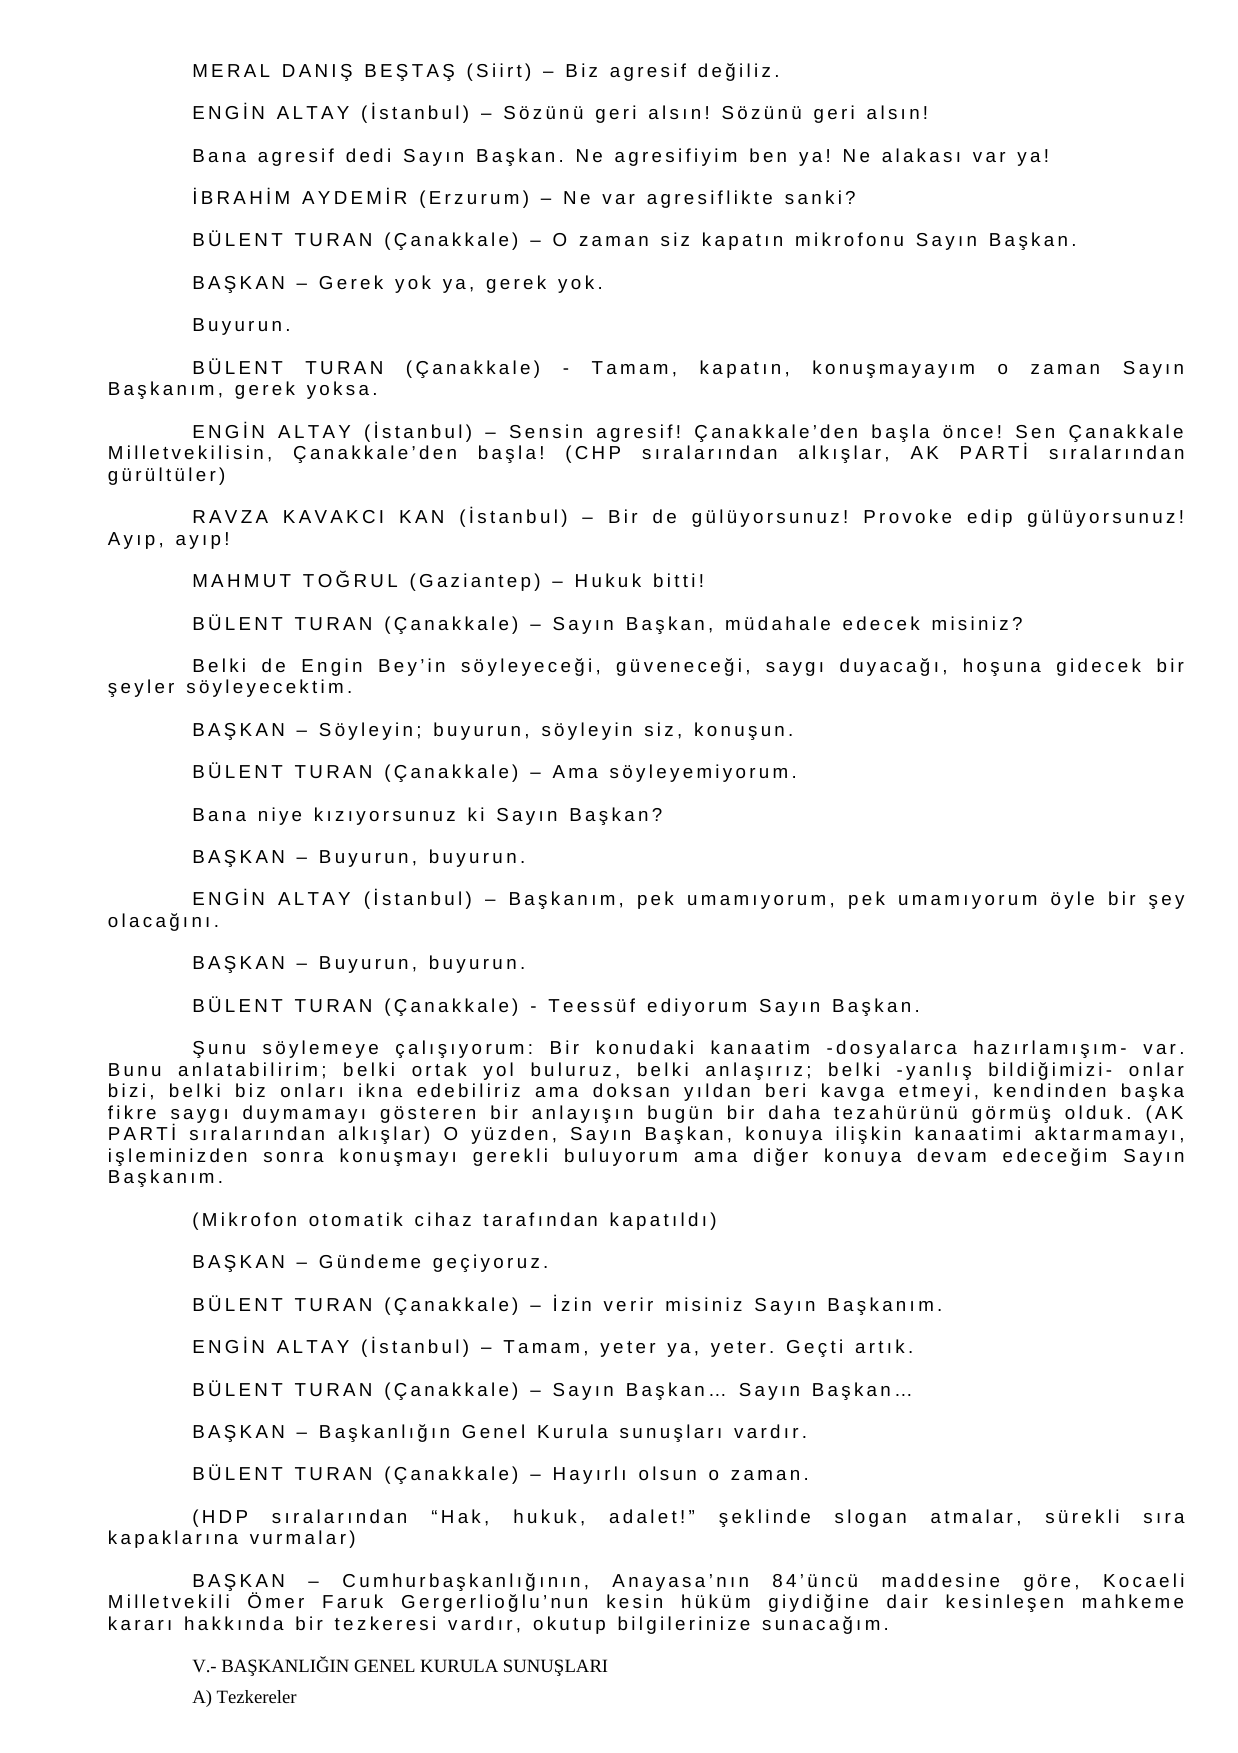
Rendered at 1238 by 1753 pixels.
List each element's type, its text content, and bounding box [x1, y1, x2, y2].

text İBRAHİM AYDEMİR (Erzurum) – Ne var agresiflikte sanki? [108, 187, 1186, 208]
text BAŞKAN – Gerek yok ya, gerek yok. [108, 272, 1186, 293]
text MERAL DANIŞ BEŞTAŞ (Siirt) – Biz agresif değiliz. [108, 60, 1186, 81]
text BÜLENT TURAN (Çanakkale) – Sayın Başkan… Sayın Başkan… [108, 1378, 1186, 1400]
text RAVZA KAVAKCI KAN (İstanbul) – Bir de gülüyorsunuz! Provoke edip gülüyorsunuz! Ayıp, ayıp! [108, 506, 1186, 549]
text ENGİN ALTAY (İstanbul) – Sözünü geri alsın! Sözünü geri alsın! [108, 102, 1186, 124]
text BAŞKAN – Başkanlığın Genel Kurula sunuşları vardır. [108, 1421, 1186, 1442]
text ENGİN ALTAY (İstanbul) – Sensin agresif! Çanakkale’den başla önce! Sen Çanakkale Milletvekilisin, Çanakkale’den başla! (CHP sıralarından alkışlar, AK PARTİ sıralarından gürültüler) [108, 420, 1186, 485]
text ENGİN ALTAY (İstanbul) – Tamam, yeter ya, yeter. Geçti artık. [108, 1336, 1186, 1357]
text Buyurun. [108, 314, 1186, 336]
text BÜLENT TURAN (Çanakkale) – O zaman siz kapatın mikrofonu Sayın Başkan. [108, 229, 1186, 251]
text BAŞKAN – Söyleyin; buyurun, söyleyin siz, konuşun. [108, 719, 1186, 740]
text BAŞKAN – Buyurun, buyurun. [108, 846, 1186, 867]
text BÜLENT TURAN (Çanakkale) – Hayırlı olsun o zaman. [108, 1463, 1186, 1485]
text BAŞKAN – Cumhurbaşkanlığının, Anayasa’nın 84’üncü maddesine göre, Kocaeli Milletvekili Ömer Faruk Gergerlioğlu’nun kesin hüküm giydiğine dair kesinleşen mahkeme kararı hakkında bir tezkeresi vardır, okutup bilgilerinize sunacağım. [108, 1569, 1186, 1634]
text BÜLENT TURAN (Çanakkale) - Tamam, kapatın, konuşmayayım o zaman Sayın Başkanım, gerek yoksa. [108, 356, 1186, 399]
text A) Tezkereler [103, 1686, 1190, 1708]
text Bana agresif dedi Sayın Başkan. Ne agresifiyim ben ya! Ne alakası var ya! [108, 144, 1186, 166]
text BÜLENT TURAN (Çanakkale) – Ama söyleyemiyorum. [108, 761, 1186, 783]
text BÜLENT TURAN (Çanakkale) - Teessüf ediyorum Sayın Başkan. [108, 994, 1186, 1016]
text (HDP sıralarından “Hak, hukuk, adalet!” şeklinde slogan atmalar, sürekli sıra kapaklarına vurmalar) [108, 1506, 1186, 1549]
text (Mikrofon otomatik cihaz tarafından kapatıldı) [108, 1209, 1186, 1230]
text BÜLENT TURAN (Çanakkale) – İzin verir misiniz Sayın Başkanım. [108, 1293, 1186, 1315]
text BAŞKAN – Buyurun, buyurun. [108, 952, 1186, 974]
text BÜLENT TURAN (Çanakkale) – Sayın Başkan, müdahale edecek misiniz? [108, 612, 1186, 634]
text V.- BAŞKANLIĞIN GENEL KURULA SUNUŞLARI [103, 1655, 1190, 1677]
text Belki de Engin Bey’in söyleyeceği, güveneceği, saygı duyacağı, hoşuna gidecek bir şeyler söyleyecektim. [108, 655, 1186, 698]
text MAHMUT TOĞRUL (Gaziantep) – Hukuk bitti! [108, 570, 1186, 591]
text Şunu söylemeye çalışıyorum: Bir konudaki kanaatim -dosyalarca hazırlamışım- var. Bunu anlatabilirim; belki ortak yol buluruz, belki anlaşırız; belki -yanlış bildiğimizi- onlar bizi, belki biz onları ikna edebiliriz ama doksan yıldan beri kavga etmeyi, kendinden başka fikre saygı duymamayı gösteren bir anlayışın bugün bir daha tezahürünü görmüş olduk. (AK PARTİ sıralarından alkışlar) O yüzden, Sayın Başkan, konuya ilişkin kanaatimi aktarmamayı, işleminizden sonra konuşmayı gerekli buluyorum ama diğer konuya devam edeceğim Sayın Başkanım. [108, 1037, 1186, 1188]
text Bana niye kızıyorsunuz ki Sayın Başkan? [108, 803, 1186, 825]
text BAŞKAN – Gündeme geçiyoruz. [108, 1251, 1186, 1273]
text ENGİN ALTAY (İstanbul) – Başkanım, pek umamıyorum, pek umamıyorum öyle bir şey olacağını. [108, 888, 1186, 931]
